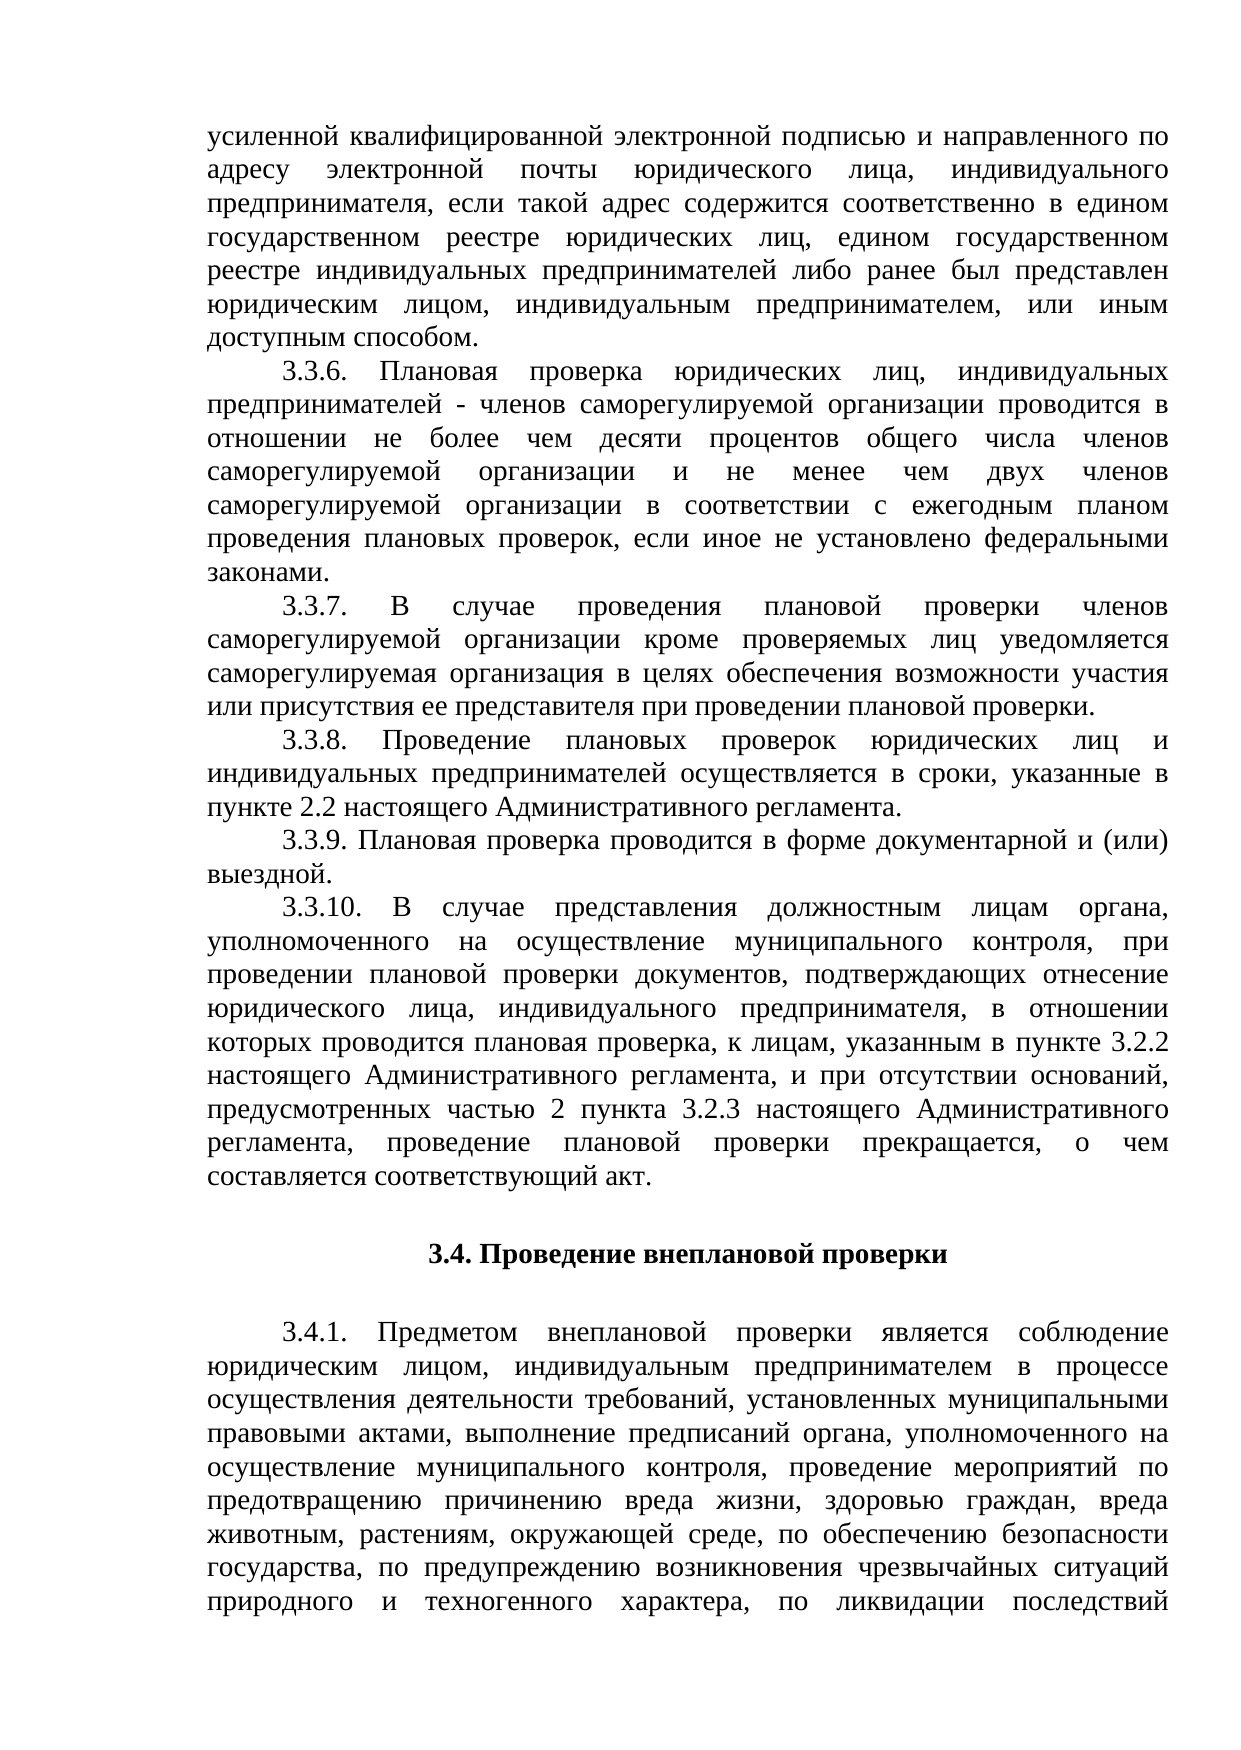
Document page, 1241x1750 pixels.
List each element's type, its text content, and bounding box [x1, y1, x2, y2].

text 3.3.9. Плановая проверка проводится в форме документарной и (или) выездной. [207, 822, 1169, 889]
text 3.3.6. Плановая проверка юридических лиц, индивидуальных предпринимателей - членов саморегулируемой организации проводится в отношении не более чем десяти процентов общего числа членов саморегулируемой организации и не менее чем двух членов саморегулируемой организации в соответствии с ежегодным планом проведения плановых проверок, если иное не установлено федеральными законами. [207, 353, 1169, 588]
subtitle 3.4. Проведение внеплановой проверки [207, 1236, 1169, 1270]
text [207, 118, 1169, 353]
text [207, 1314, 1169, 1616]
text 3.3.7. В случае проведения плановой проверки членов саморегулируемой организации кроме проверяемых лиц уведомляется саморегулируемая организация в целях обеспечения возможности участия или присутствия ее представителя при проведении плановой проверки. [207, 588, 1169, 722]
text 3.3.8. Проведение плановых проверок юридических лиц и индивидуальных предпринимателей осуществляется в сроки, указанные в пункте 2.2 настоящего Административного регламента. [207, 722, 1169, 822]
text 3.3.10. В случае представления должностным лицам органа, уполномоченного на осуществление муниципального контроля, при проведении плановой проверки документов, подтверждающих отнесение юридического лица, индивидуального предпринимателя, в отношении которых проводится плановая проверка, к лицам, указанным в пункте 3.2.2 настоящего Административного регламента, и при отсутствии оснований, предусмотренных частью 2 пункта 3.2.3 настоящего Административного регламента, проведение плановой проверки прекращается, о чем составляется соответствующий акт. [207, 889, 1169, 1191]
